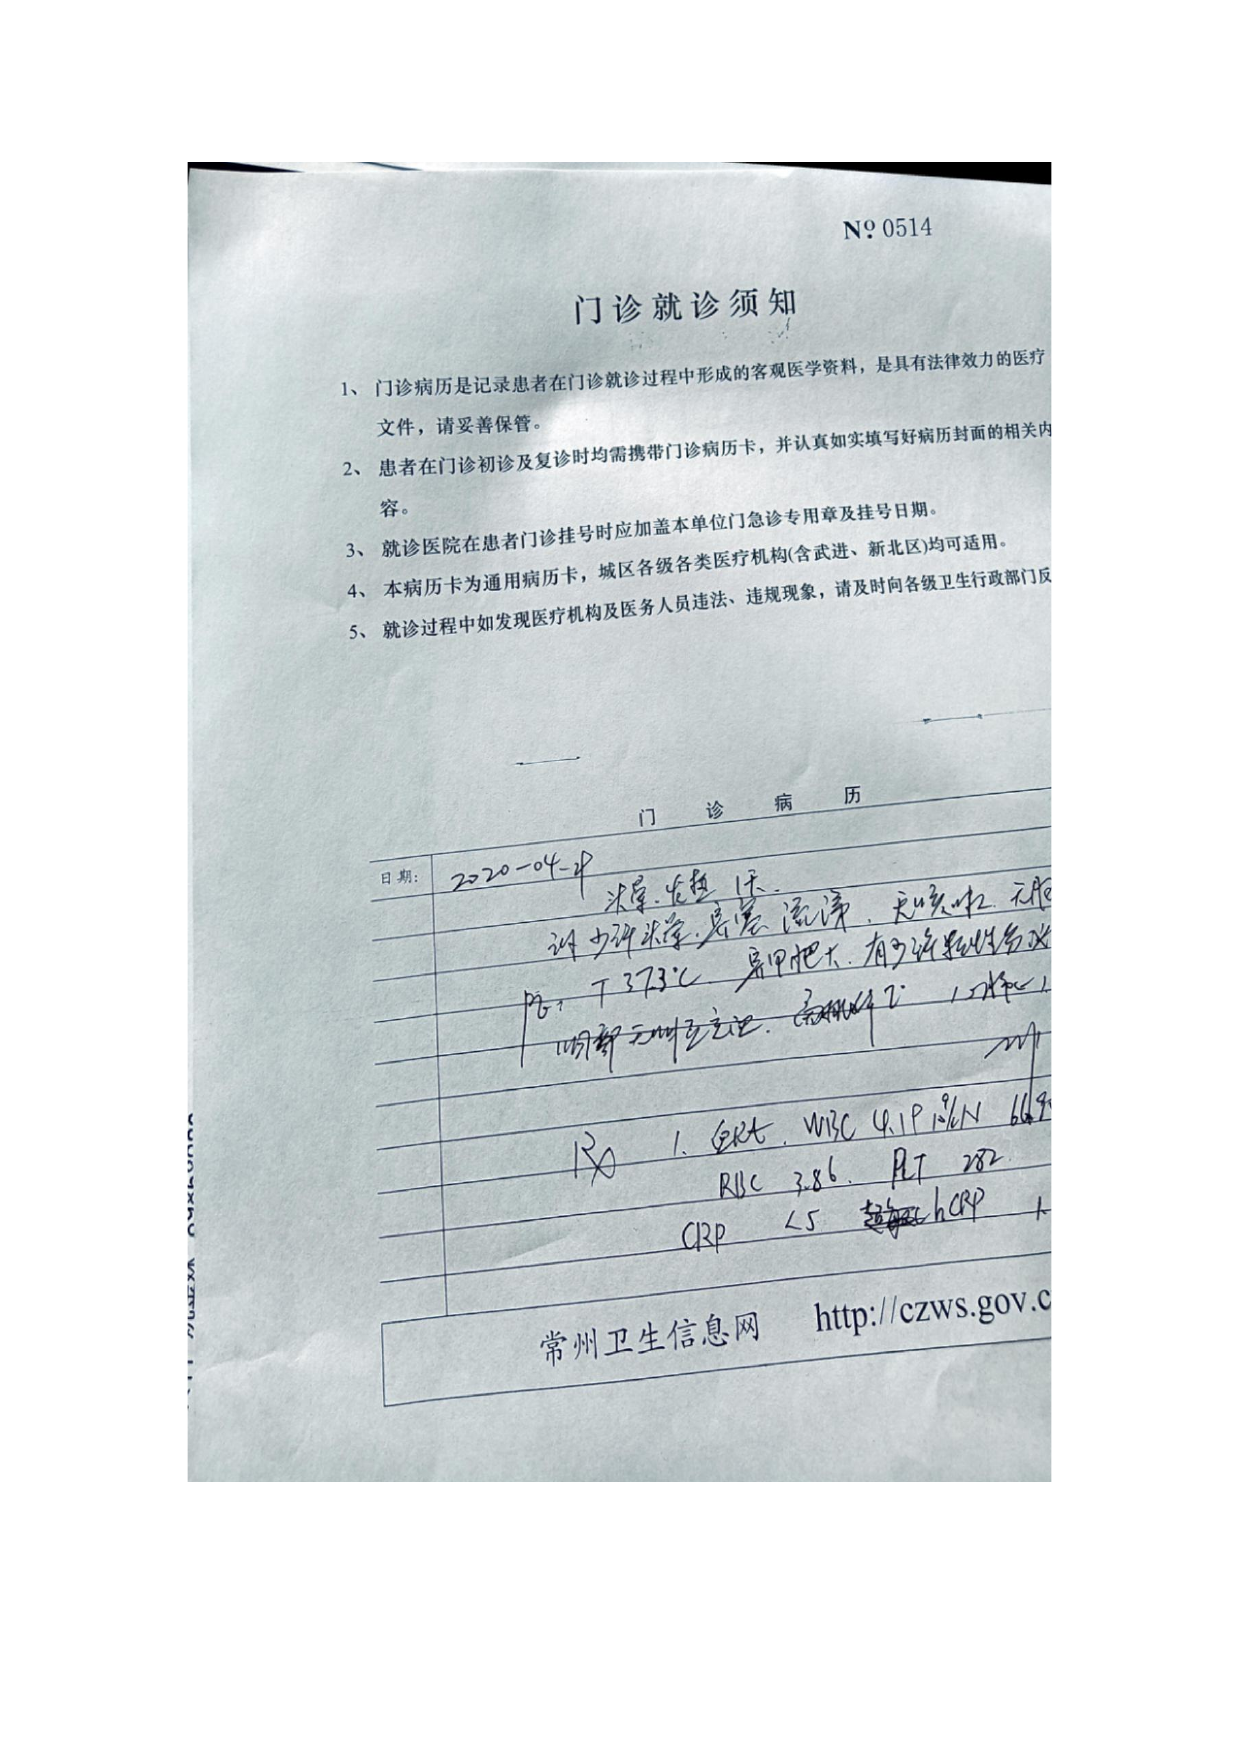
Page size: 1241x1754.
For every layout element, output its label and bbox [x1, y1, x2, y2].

picture [187, 162, 1052, 1482]
